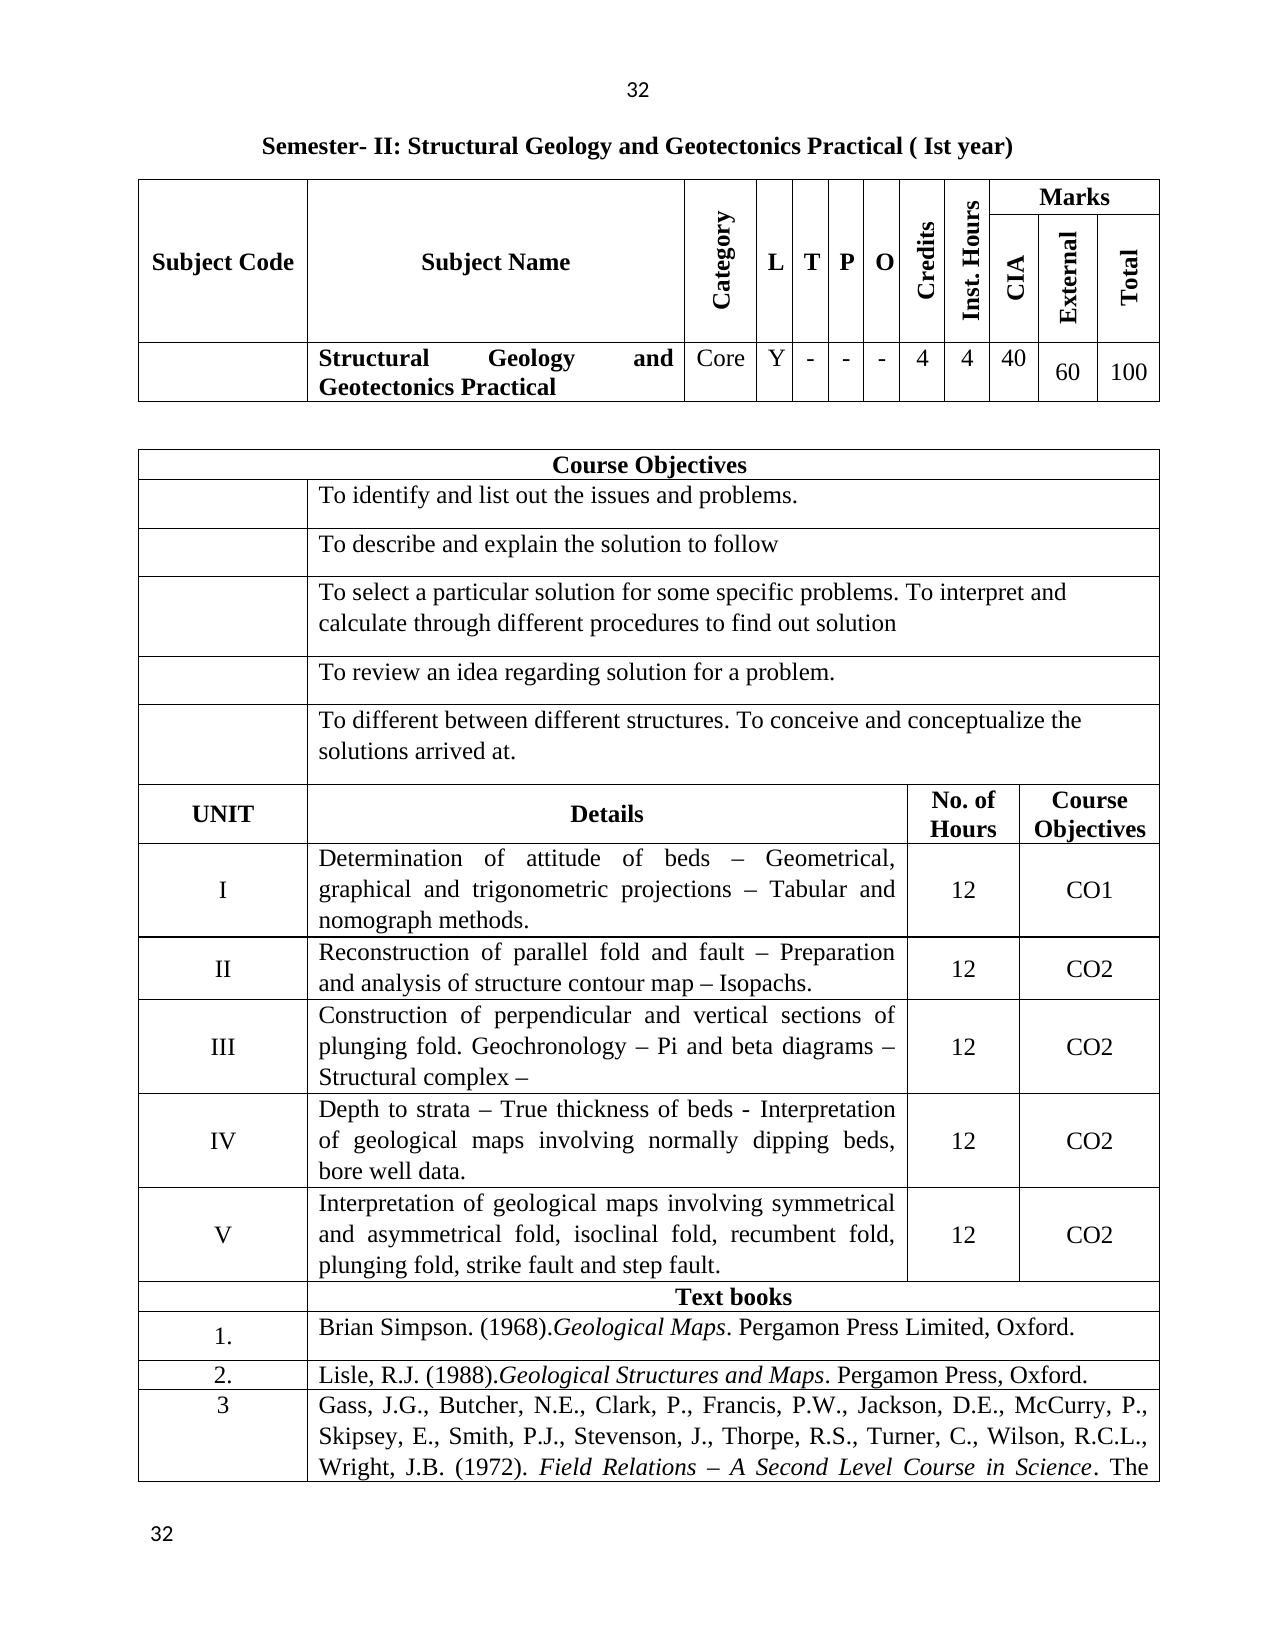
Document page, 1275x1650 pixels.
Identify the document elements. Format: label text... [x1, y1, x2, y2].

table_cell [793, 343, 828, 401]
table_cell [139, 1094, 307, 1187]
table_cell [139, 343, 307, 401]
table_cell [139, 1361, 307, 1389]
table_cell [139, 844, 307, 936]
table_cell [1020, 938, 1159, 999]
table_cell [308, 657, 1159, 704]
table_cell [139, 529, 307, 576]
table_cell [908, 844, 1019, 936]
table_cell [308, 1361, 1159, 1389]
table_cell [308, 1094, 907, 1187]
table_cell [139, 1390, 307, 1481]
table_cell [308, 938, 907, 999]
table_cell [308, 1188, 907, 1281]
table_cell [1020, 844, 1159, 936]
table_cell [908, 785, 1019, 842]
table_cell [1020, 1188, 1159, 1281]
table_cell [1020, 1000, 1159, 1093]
text Semester- II: Structural Geology and Geotectonics Practical ( Ist year) [150, 131, 1125, 160]
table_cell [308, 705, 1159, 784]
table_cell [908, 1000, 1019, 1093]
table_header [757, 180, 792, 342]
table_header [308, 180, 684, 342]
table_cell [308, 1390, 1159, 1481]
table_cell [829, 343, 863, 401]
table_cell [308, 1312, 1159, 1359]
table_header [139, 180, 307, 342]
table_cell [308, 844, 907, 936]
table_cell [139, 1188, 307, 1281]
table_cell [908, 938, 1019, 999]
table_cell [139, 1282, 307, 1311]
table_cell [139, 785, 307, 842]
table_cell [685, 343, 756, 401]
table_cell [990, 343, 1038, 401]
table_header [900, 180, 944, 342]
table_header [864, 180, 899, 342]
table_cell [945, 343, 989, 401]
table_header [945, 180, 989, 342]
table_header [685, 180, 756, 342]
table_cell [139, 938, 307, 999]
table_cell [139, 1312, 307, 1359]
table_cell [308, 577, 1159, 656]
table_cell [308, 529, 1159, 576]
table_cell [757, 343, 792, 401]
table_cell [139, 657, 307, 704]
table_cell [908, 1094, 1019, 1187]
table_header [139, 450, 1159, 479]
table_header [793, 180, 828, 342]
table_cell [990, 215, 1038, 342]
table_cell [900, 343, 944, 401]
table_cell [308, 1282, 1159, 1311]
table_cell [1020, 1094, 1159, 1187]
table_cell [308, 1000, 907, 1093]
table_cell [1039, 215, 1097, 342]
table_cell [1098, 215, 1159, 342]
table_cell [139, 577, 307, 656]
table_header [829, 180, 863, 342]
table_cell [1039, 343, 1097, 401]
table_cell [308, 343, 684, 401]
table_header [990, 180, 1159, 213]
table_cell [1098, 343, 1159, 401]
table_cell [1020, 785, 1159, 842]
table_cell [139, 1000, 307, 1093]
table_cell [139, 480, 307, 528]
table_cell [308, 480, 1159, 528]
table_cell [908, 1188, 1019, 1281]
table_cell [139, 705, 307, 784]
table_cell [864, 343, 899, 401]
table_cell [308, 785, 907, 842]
